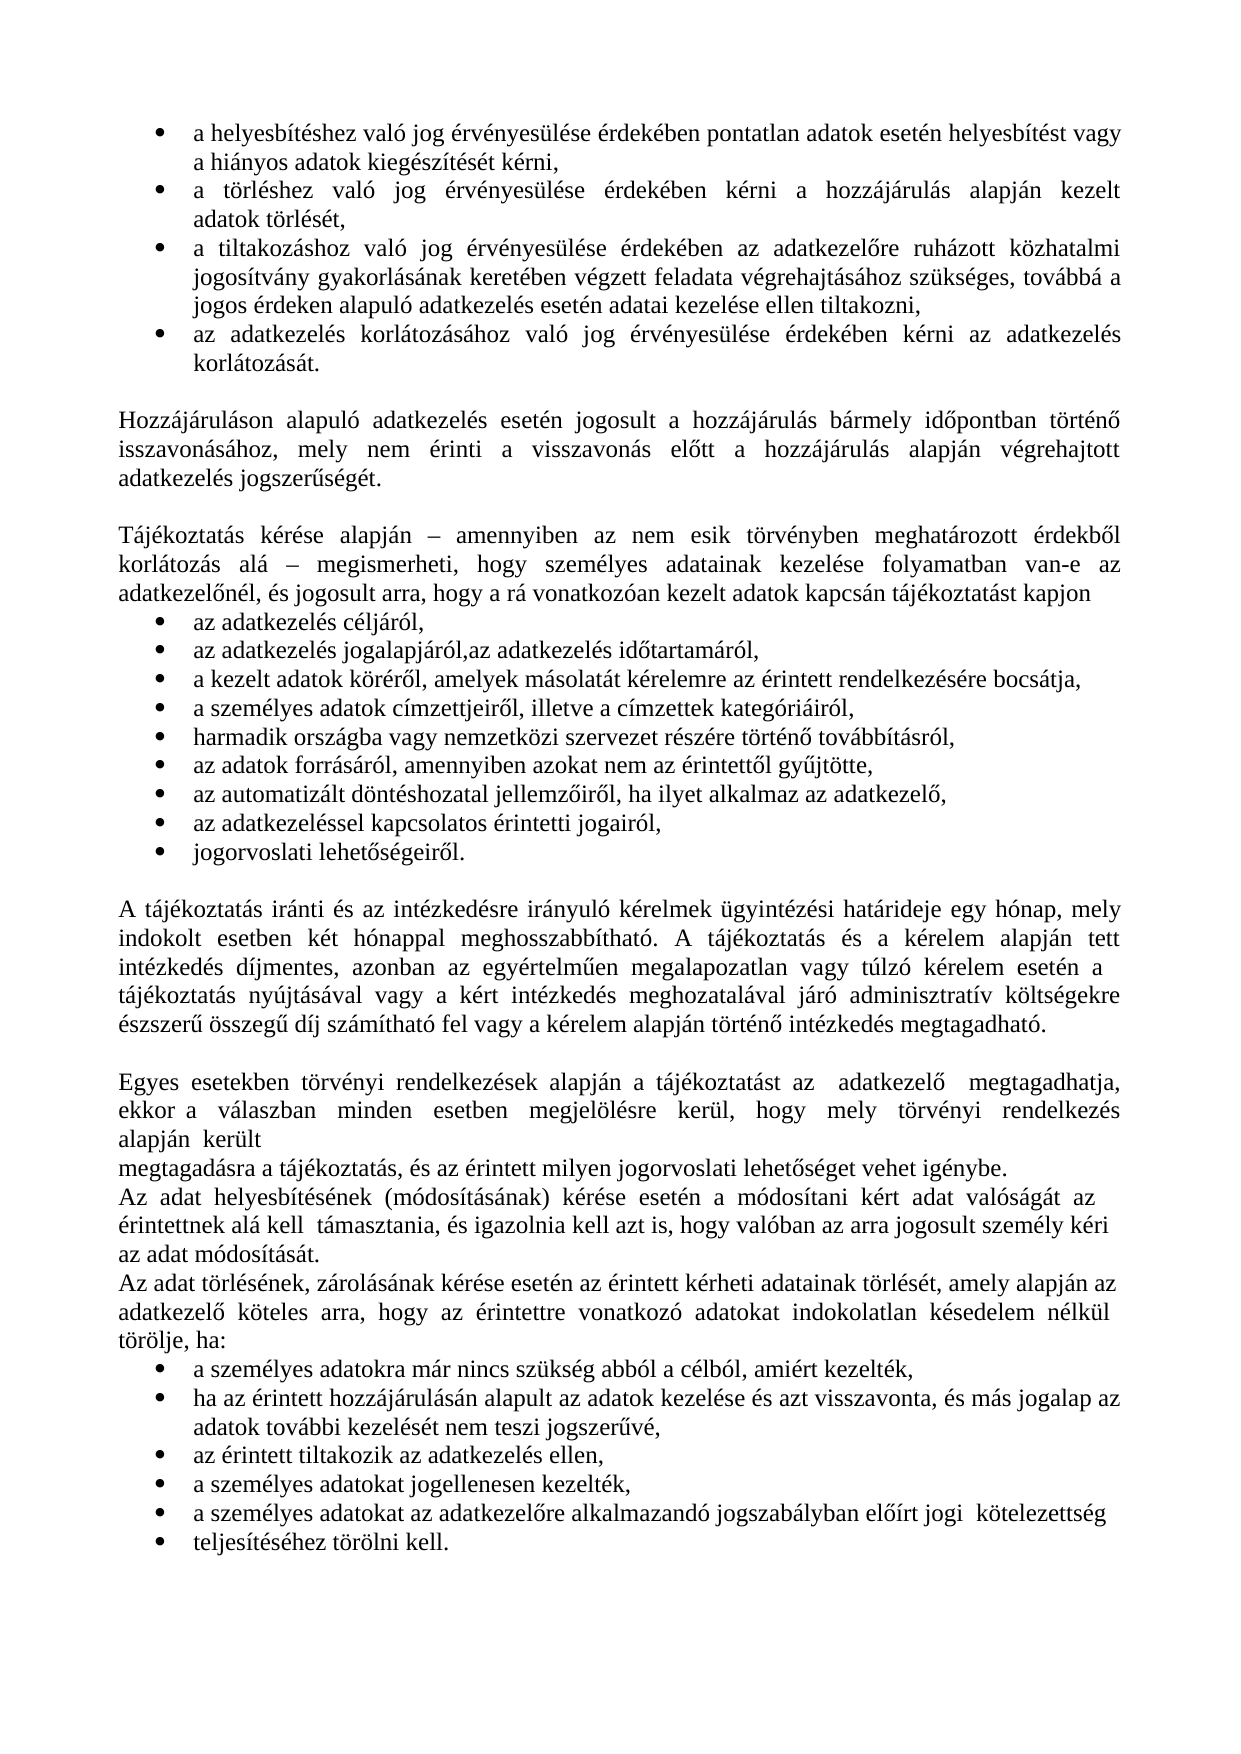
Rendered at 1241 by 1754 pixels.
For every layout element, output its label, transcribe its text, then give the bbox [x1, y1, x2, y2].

text Az adat helyesbítésének (módosításának) kérése esetén a módosítani kért adat valóságát az [118, 1182, 1122, 1211]
text érintettnek alá kell támasztania, és igazolnia kell azt is, hogy valóban az arra jogosult személy kéri [118, 1211, 1122, 1239]
list az érintett tiltakozik az adatkezelés ellen, [156, 1441, 1122, 1469]
list az adatkezelés korlátozásához való jog érvényesülése érdekében kérni az adatkezelés korlátozását. [156, 319, 1122, 377]
list jogorvoslati lehetőségeiről. [156, 837, 1122, 866]
text észszerű összegű díj számítható fel vagy a kérelem alapján történő intézkedés megtagadható. [118, 1009, 1122, 1038]
text A tájékoztatás iránti és az intézkedésre irányuló kérelmek ügyintézési határideje egy hónap, mely indokolt esetben két hónappal meghosszabbítható. A tájékoztatás és a kérelem alapján tett intézkedés díjmentes, azonban az egyértelműen megalapozatlan vagy túlzó kérelem esetén a [118, 894, 1122, 981]
text Egyes esetekben törvényi rendelkezések alapján a tájékoztatást az adatkezelő megtagadhatja, ekkor a válaszban minden esetben megjelölésre kerül, hogy mely törvényi rendelkezés alapján került [118, 1067, 1122, 1153]
text Hozzájáruláson alapuló adatkezelés esetén jogosult a hozzájárulás bármely időpontban történő isszavonásához, mely nem érinti a visszavonás előtt a hozzájárulás alapján végrehajtott adatkezelés jogszerűségét. [118, 406, 1122, 492]
list a személyes adatokra már nincs szükség abból a célból, amiért kezelték, [156, 1354, 1122, 1383]
list az adatkezelés céljáról, [156, 607, 1122, 636]
text Tájékoztatás kérése alapján – amennyiben az nem esik törvényben meghatározott érdekből korlátozás alá – megismerheti, hogy személyes adatainak kezelése folyamatban van-e az adatkezelőnél, és jogosult arra, hogy a rá vonatkozóan kezelt adatok kapcsán tájékoztatást kapjon [118, 521, 1122, 607]
list a törléshez való jog érvényesülése érdekében kérni a hozzájárulás alapján kezelt adatok törlését, [156, 176, 1122, 233]
list az adatok forrásáról, amennyiben azokat nem az érintettől gyűjtötte, [156, 751, 1122, 779]
text tájékoztatás nyújtásával vagy a kért intézkedés meghozatalával járó adminisztratív költségekre [118, 981, 1122, 1009]
list harmadik országba vagy nemzetközi szervezet részére történő továbbításról, [156, 722, 1122, 751]
text megtagadásra a tájékoztatás, és az érintett milyen jogorvoslati lehetőséget vehet igénybe. [118, 1153, 1122, 1182]
list az automatizált döntéshozatal jellemzőiről, ha ilyet alkalmaz az adatkezelő, [156, 779, 1122, 808]
list a személyes adatok címzettjeiről, illetve a címzettek kategóriáiról, [156, 693, 1122, 722]
list a kezelt adatok köréről, amelyek másolatát kérelemre az érintett rendelkezésére bocsátja, [156, 664, 1122, 693]
text az adat módosítását. [118, 1239, 1122, 1268]
list az adatkezeléssel kapcsolatos érintetti jogairól, [156, 808, 1122, 837]
text Az adat törlésének, zárolásának kérése esetén az érintett kérheti adatainak törlését, amely alapján az [118, 1268, 1122, 1297]
text törölje, ha: [118, 1326, 1122, 1354]
text adatkezelő köteles arra, hogy az érintettre vonatkozó adatokat indokolatlan késedelem nélkül [118, 1297, 1122, 1326]
list az adatkezelés jogalapjáról,az adatkezelés időtartamáról, [156, 636, 1122, 664]
list a helyesbítéshez való jog érvényesülése érdekében pontatlan adatok esetén helyesbítést vagy a hiányos adatok kiegészítését kérni, [156, 118, 1122, 176]
list a személyes adatokat az adatkezelőre alkalmazandó jogszabályban előírt jogi kötelezettség [156, 1498, 1122, 1527]
list a tiltakozáshoz való jog érvényesülése érdekében az adatkezelőre ruházott közhatalmi jogosítvány gyakorlásának keretében végzett feladata végrehajtásához szükséges, továbbá a jogos érdeken alapuló adatkezelés esetén adatai kezelése ellen tiltakozni, [156, 233, 1122, 319]
list teljesítéséhez törölni kell. [156, 1527, 1122, 1556]
list a személyes adatokat jogellenesen kezelték, [156, 1469, 1122, 1498]
list ha az érintett hozzájárulásán alapult az adatok kezelése és azt visszavonta, és más jogalap az adatok további kezelését nem teszi jogszerűvé, [156, 1383, 1122, 1441]
